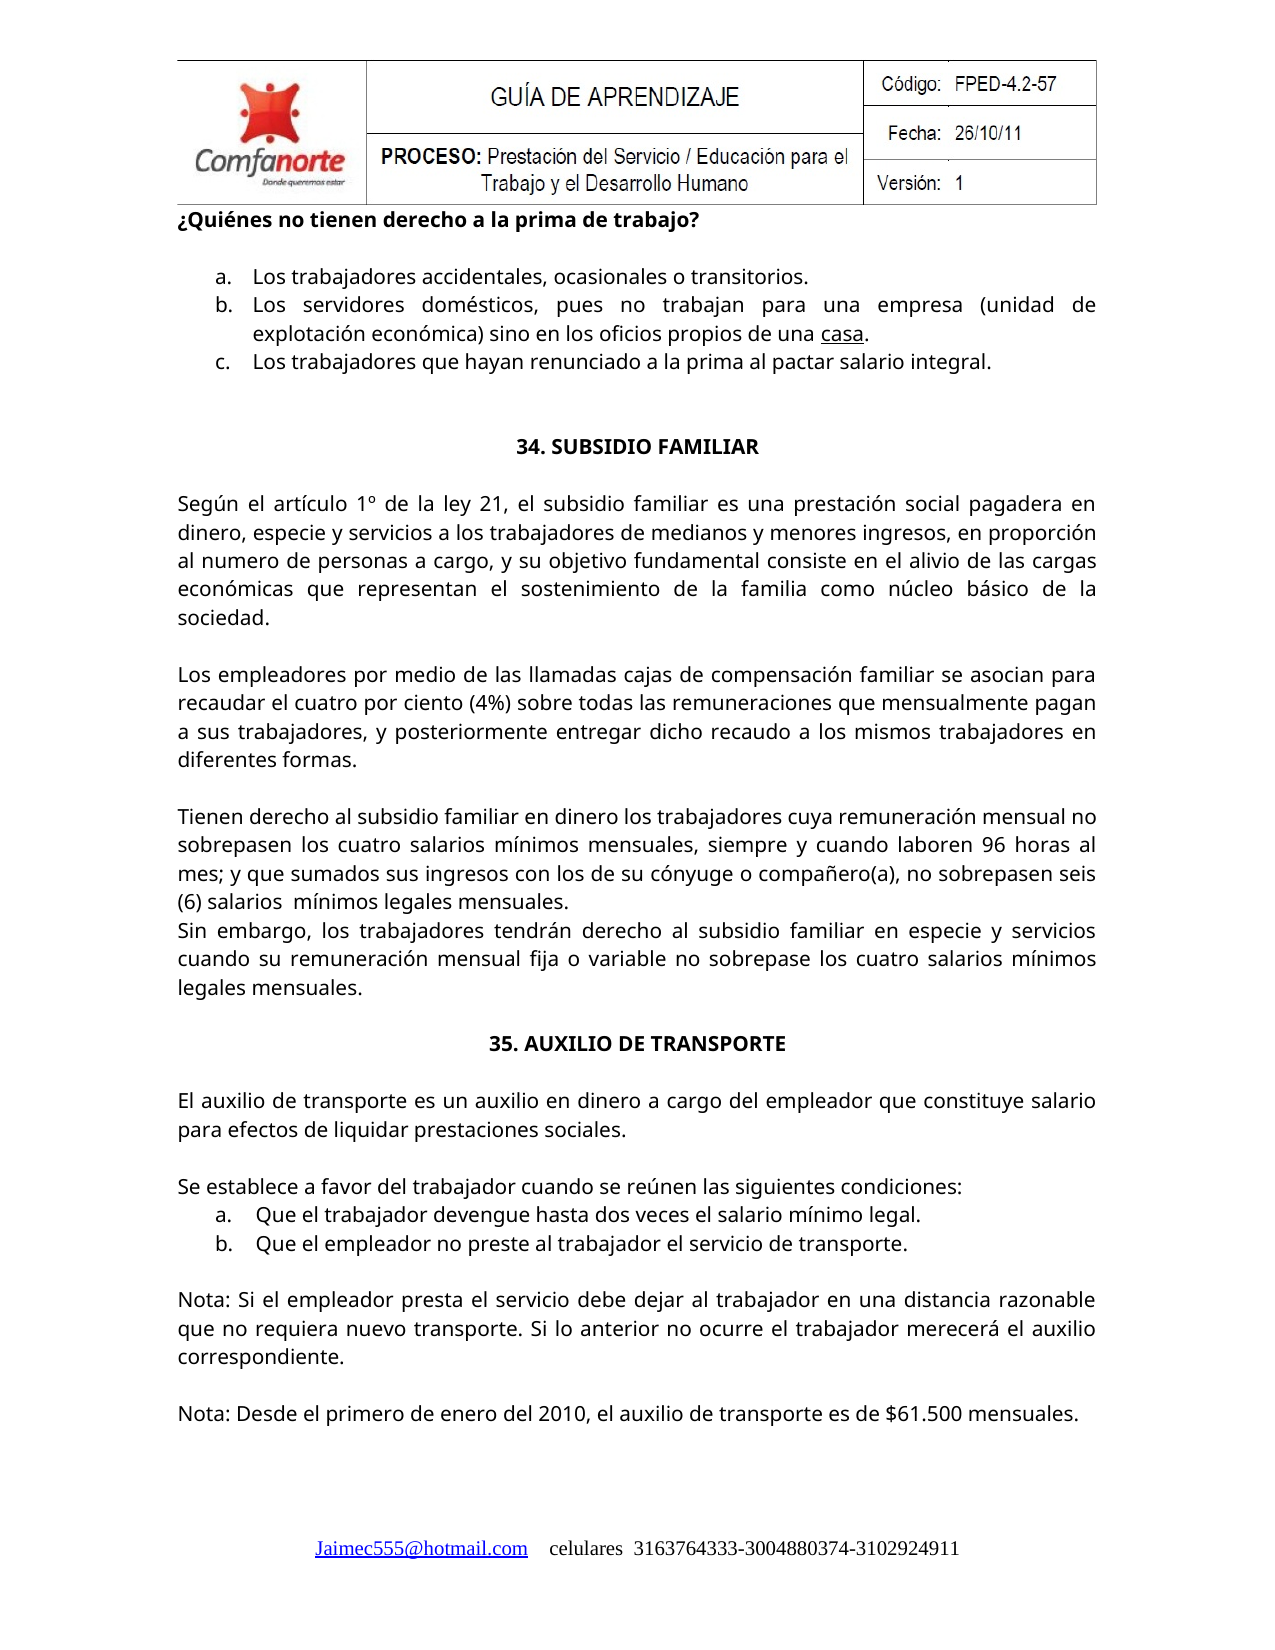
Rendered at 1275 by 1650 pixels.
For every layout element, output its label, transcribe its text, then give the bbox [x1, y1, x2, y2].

text Nota: Si el empleador presta el servicio debe dejar al trabajador en una distancia razonable que no requiera nuevo transporte. Si lo anterior no ocurre el trabajador merecerá el auxilio correspondiente. [177, 1286, 1098, 1371]
text El auxilio de transporte es un auxilio en dinero a cargo del empleador que constituye salario para efectos de liquidar prestaciones sociales. [177, 1086, 1098, 1143]
text Sin embargo, los trabajadores tendrán derecho al subsidio familiar en especie y servicios cuando su remuneración mensual fija o variable no sobrepase los cuatro salarios mínimos legales mensuales. [177, 916, 1098, 1001]
text Se establece a favor del trabajador cuando se reúnen las siguientes condiciones: [177, 1172, 1098, 1200]
list Que el empleador no preste al trabajador el servicio de transporte. [215, 1229, 1098, 1257]
list Que el trabajador devengue hasta dos veces el salario mínimo legal. [215, 1200, 1098, 1229]
text Nota: Desde el primero de enero del 2010, el auxilio de transporte es de $61.500 mensuales. [177, 1399, 1098, 1428]
text ¿Quiénes no tienen derecho a la prima de trabajo? [177, 205, 1098, 233]
list Los servidores domésticos, pues no trabajan para una empresa (unidad de explotación económica) sino en los oficios propios de una casa. [215, 290, 1098, 347]
text Según el artículo 1º de la ley 21, el subsidio familiar es una prestación social pagadera en dinero, especie y servicios a los trabajadores de medianos y menores ingresos, en proporción al numero de personas a cargo, y su objetivo fundamental consiste en el alivio de las cargas económicas que representan el sostenimiento de la familia como núcleo básico de la sociedad. [177, 489, 1098, 631]
text Los empleadores por medio de las llamadas cajas de compensación familiar se asocian para recaudar el cuatro por ciento (4%) sobre todas las remuneraciones que mensualmente pagan a sus trabajadores, y posteriormente entregar dicho recaudo a los mismos trabajadores en diferentes formas. [177, 660, 1098, 774]
list Los trabajadores que hayan renunciado a la prima al pactar salario integral. [215, 347, 1098, 376]
list Los trabajadores accidentales, ocasionales o transitorios. [215, 262, 1098, 290]
text 35. AUXILIO DE TRANSPORTE [177, 1029, 1098, 1058]
picture [177, 59, 1097, 205]
text 34. SUBSIDIO FAMILIAR [177, 432, 1098, 461]
text Tienen derecho al subsidio familiar en dinero los trabajadores cuya remuneración mensual no sobrepasen los cuatro salarios mínimos mensuales, siempre y cuando laboren 96 horas al mes; y que sumados sus ingresos con los de su cónyuge o compañero(a), no sobrepasen seis (6) salarios mínimos legales mensuales. [177, 802, 1098, 916]
